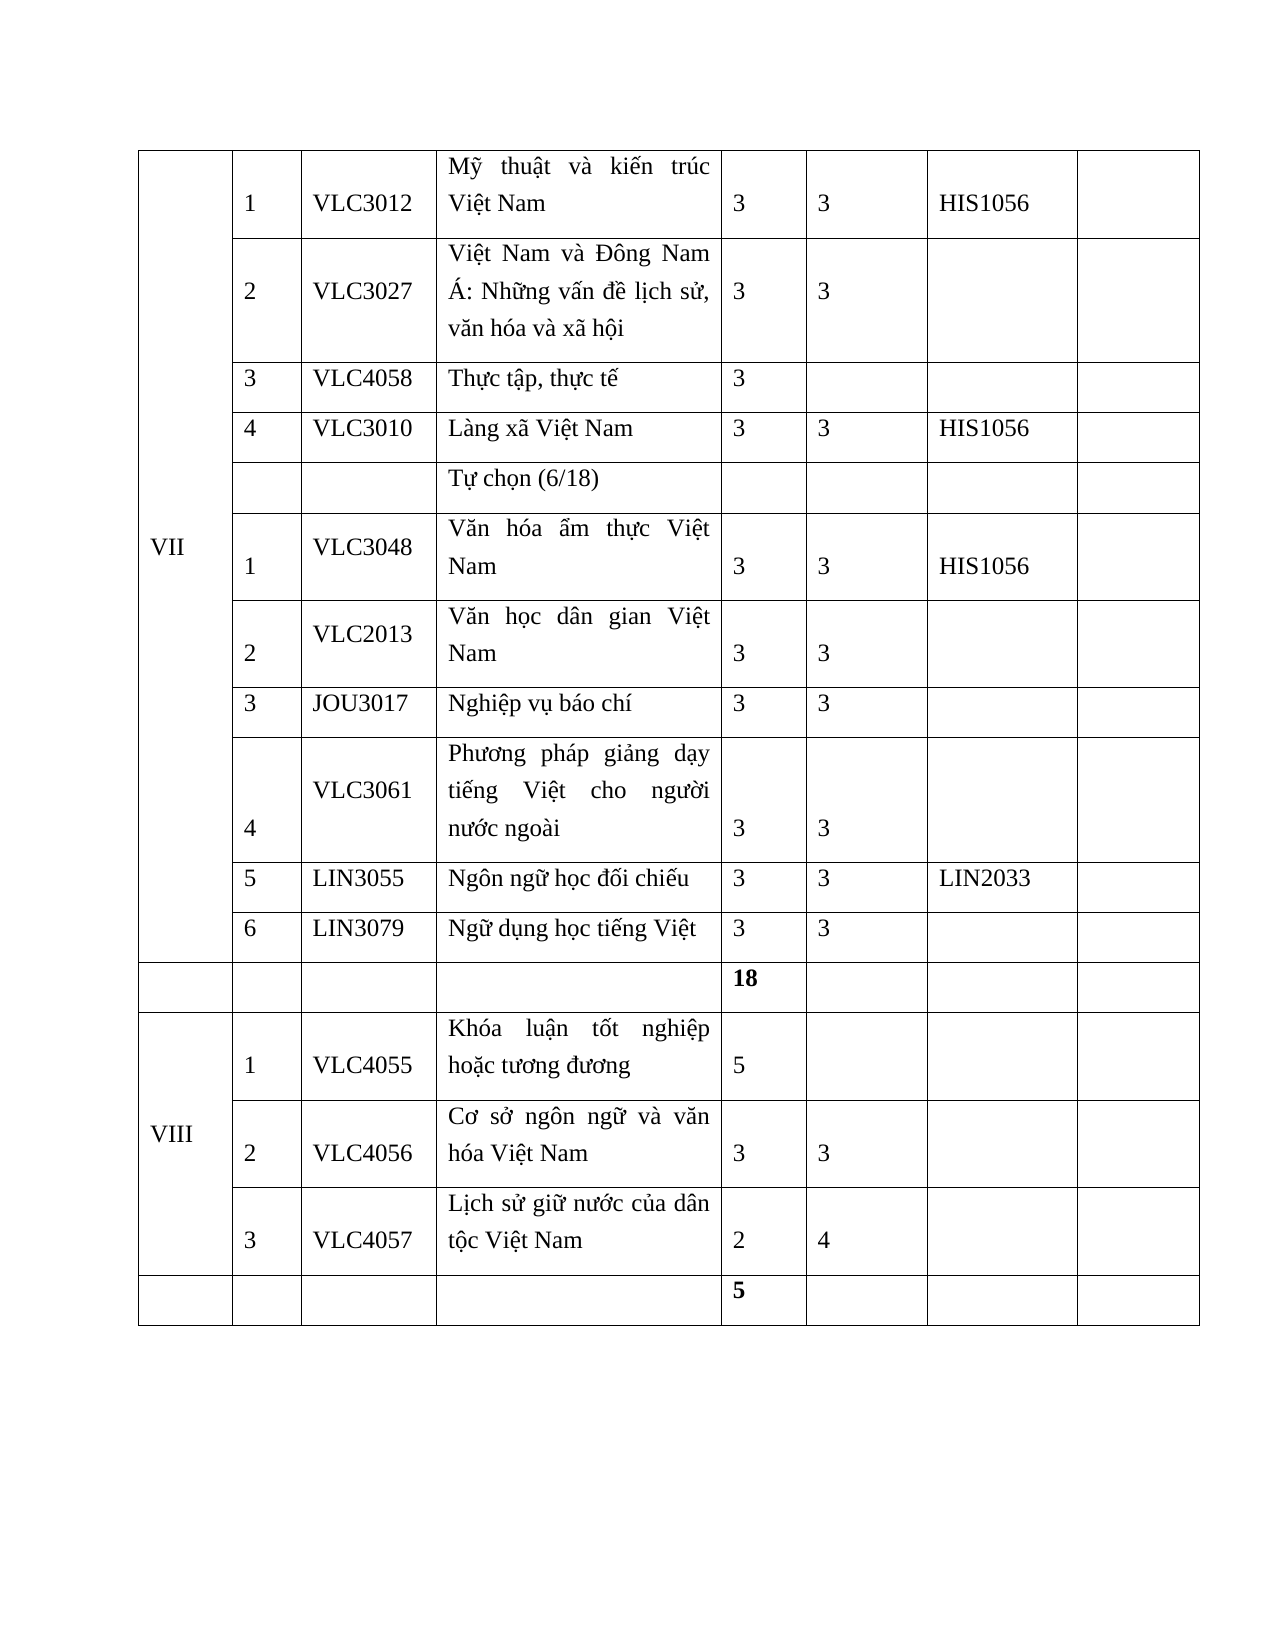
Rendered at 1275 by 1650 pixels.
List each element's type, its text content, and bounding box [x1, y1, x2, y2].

table_cell VLC3027 [302, 239, 436, 362]
table_cell Làng xã Việt Nam [437, 413, 721, 462]
table_cell [437, 1276, 721, 1324]
table_cell VLC4055 [302, 1013, 436, 1100]
table_cell 6 [233, 913, 301, 962]
table_cell [1078, 514, 1199, 600]
table_cell 3 [807, 1101, 927, 1187]
table_cell Tự chọn (6/18) [437, 463, 721, 512]
table_cell 3 [807, 738, 927, 862]
table_cell Cơ sở ngôn ngữ và văn hóa Việt Nam [437, 1101, 721, 1187]
table_cell [302, 1276, 436, 1324]
table_cell [233, 963, 301, 1012]
table_cell 3 [807, 688, 927, 737]
table_cell LIN2033 [928, 863, 1077, 912]
table_cell 1 [233, 514, 301, 600]
table_cell [928, 463, 1077, 512]
table_cell 3 [807, 151, 927, 237]
table_cell 3 [807, 514, 927, 600]
table_cell 3 [722, 738, 806, 862]
table_cell [437, 963, 721, 1012]
table_cell [1078, 239, 1199, 362]
table_cell 3 [807, 601, 927, 687]
table_cell [807, 463, 927, 512]
table_cell Phương pháp giảng dạy tiếng Việt cho người nước ngoài [437, 738, 721, 862]
table_cell [233, 463, 301, 512]
table_cell VLC4057 [302, 1188, 436, 1274]
table_cell Văn học dân gian Việt Nam [437, 601, 721, 687]
table_cell Mỹ thuật và kiến trúc Việt Nam [437, 151, 721, 237]
table_cell Ngữ dụng học tiếng Việt [437, 913, 721, 962]
table_cell VII [139, 151, 232, 962]
table_cell [1078, 863, 1199, 912]
table_cell 1 [233, 151, 301, 237]
table_cell 3 [722, 1101, 806, 1187]
table_cell VIII [139, 1013, 232, 1274]
table_cell [928, 239, 1077, 362]
table_cell [1078, 738, 1199, 862]
table_cell 2 [233, 1101, 301, 1187]
table_cell Ngôn ngữ học đối chiếu [437, 863, 721, 912]
table_cell VLC4056 [302, 1101, 436, 1187]
table_cell LIN3079 [302, 913, 436, 962]
table_cell [928, 363, 1077, 412]
table_cell [807, 1276, 927, 1324]
table_cell HIS1056 [928, 514, 1077, 600]
table_cell Khóa luận tốt nghiệp hoặc tương đương [437, 1013, 721, 1100]
table_cell [1078, 913, 1199, 962]
table_cell [928, 688, 1077, 737]
table_cell Lịch sử giữ nước của dân tộc Việt Nam [437, 1188, 721, 1274]
table_cell 4 [807, 1188, 927, 1274]
table_cell 1 [233, 1013, 301, 1100]
table_cell 2 [233, 239, 301, 362]
table_cell [1078, 151, 1199, 237]
table_cell 3 [722, 151, 806, 237]
table_cell 3 [807, 863, 927, 912]
table_cell [1078, 688, 1199, 737]
table_cell VLC3061 [302, 738, 436, 862]
table_cell [1078, 601, 1199, 687]
table_cell [928, 1276, 1077, 1324]
table_cell 3 [722, 514, 806, 600]
table_cell VLC3012 [302, 151, 436, 237]
table_cell 3 [722, 863, 806, 912]
table_cell 3 [233, 1188, 301, 1274]
table_cell [1078, 1188, 1199, 1274]
table_cell Nghiệp vụ báo chí [437, 688, 721, 737]
table_cell [1078, 1276, 1199, 1324]
table_cell [928, 1188, 1077, 1274]
table_cell [928, 963, 1077, 1012]
table_cell [807, 363, 927, 412]
table_cell VLC3010 [302, 413, 436, 462]
table_cell Văn hóa ẩm thực Việt Nam [437, 514, 721, 600]
table_cell 3 [807, 913, 927, 962]
table_cell 2 [233, 601, 301, 687]
table_cell 5 [233, 863, 301, 912]
table_cell JOU3017 [302, 688, 436, 737]
table_cell [722, 463, 806, 512]
table_cell [139, 1276, 232, 1324]
table_cell Thực tập, thực tế [437, 363, 721, 412]
table_cell [1078, 363, 1199, 412]
table_cell [928, 1013, 1077, 1100]
table_cell 2 [722, 1188, 806, 1274]
table_cell [928, 913, 1077, 962]
table_cell 3 [807, 413, 927, 462]
table_cell [1078, 413, 1199, 462]
table_cell 3 [722, 688, 806, 737]
table_cell [807, 1013, 927, 1100]
table_cell [928, 601, 1077, 687]
table_cell 5 [722, 1013, 806, 1100]
table_cell [233, 1276, 301, 1324]
table_cell 3 [233, 363, 301, 412]
table_cell 3 [722, 913, 806, 962]
table_cell HIS1056 [928, 413, 1077, 462]
table_cell VLC2013 [302, 601, 436, 687]
table_cell 4 [233, 738, 301, 862]
table_cell 3 [722, 413, 806, 462]
table_cell [1078, 463, 1199, 512]
table_cell [1078, 963, 1199, 1012]
table_cell 3 [722, 239, 806, 362]
table_cell HIS1056 [928, 151, 1077, 237]
table_cell [807, 963, 927, 1012]
table_cell [928, 1101, 1077, 1187]
table_cell 3 [722, 601, 806, 687]
table_cell [139, 963, 232, 1012]
table_cell VLC4058 [302, 363, 436, 412]
table_cell 18 [722, 963, 806, 1012]
table_cell 3 [233, 688, 301, 737]
table_cell [302, 963, 436, 1012]
table_cell [1078, 1101, 1199, 1187]
table_cell [1078, 1013, 1199, 1100]
table_cell 3 [807, 239, 927, 362]
table_cell [302, 463, 436, 512]
table_cell Việt Nam và Đông Nam Á: Những vấn đề lịch sử, văn hóa và xã hội [437, 239, 721, 362]
table_cell VLC3048 [302, 514, 436, 600]
table_cell LIN3055 [302, 863, 436, 912]
table_cell 3 [722, 363, 806, 412]
table_cell 5 [722, 1276, 806, 1324]
table_cell [928, 738, 1077, 862]
table_cell 4 [233, 413, 301, 462]
